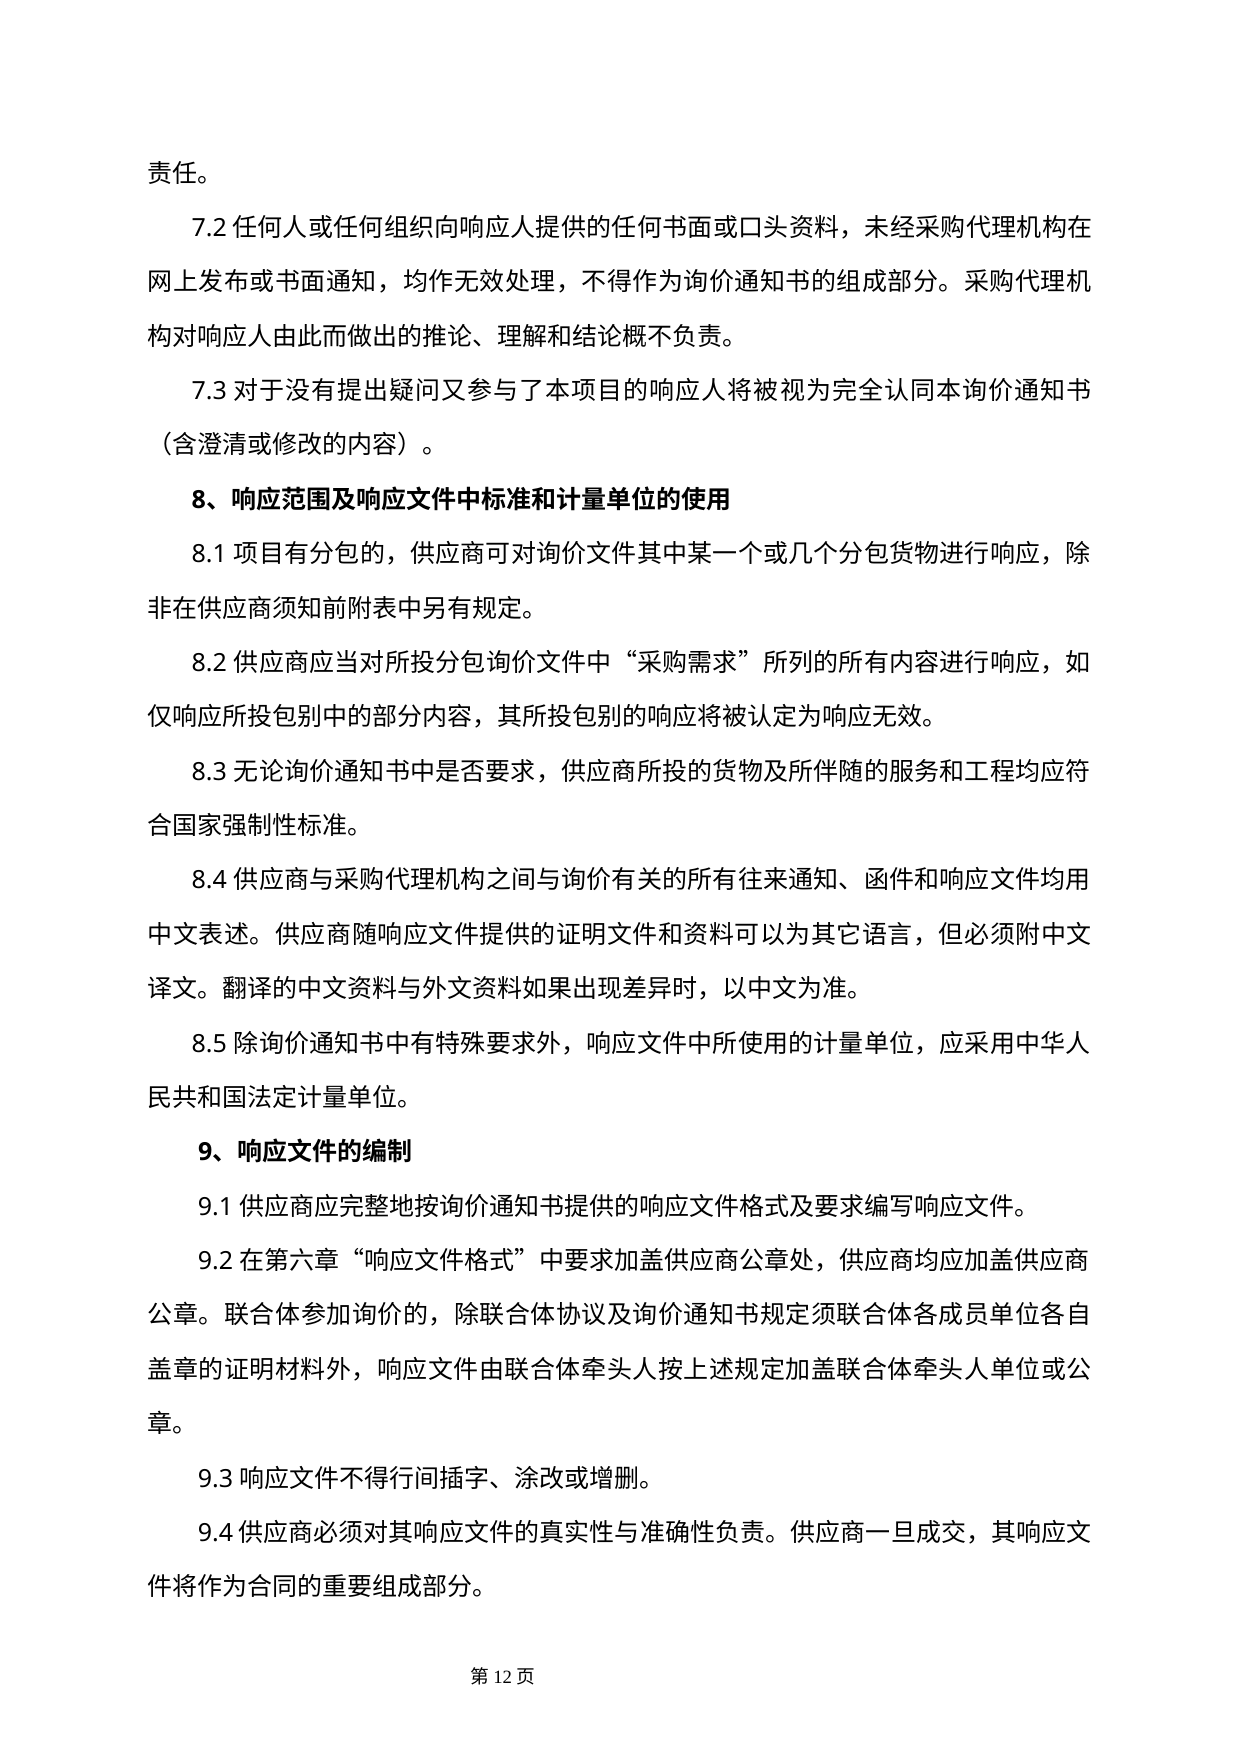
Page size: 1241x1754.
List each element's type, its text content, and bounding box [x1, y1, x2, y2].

text 9.4供应商必须对其响应文件的真实性与准确性负责。供应商一旦成交，其响应文件将作为合同的重要组成部分。 [148, 1512, 1092, 1603]
text 9.1 供应商应完整地按询价通知书提供的响应文件格式及要求编写响应文件。 [148, 1186, 1092, 1222]
text 9.3 响应文件不得行间插字、涂改或增删。 [148, 1458, 1092, 1494]
text 8.2 供应商应当对所投分包询价文件中“采购需求”所列的所有内容进行响应，如仅响应所投包别中的部分内容，其所投包别的响应将被认定为响应无效。 [148, 642, 1092, 733]
text 9、响应文件的编制 [148, 1132, 1092, 1168]
text 8.1 项目有分包的，供应商可对询价文件其中某一个或几个分包货物进行响应，除非在供应商须知前附表中另有规定。 [148, 534, 1092, 624]
text 8.5 除询价通知书中有特殊要求外，响应文件中所使用的计量单位，应采用中华人民共和国法定计量单位。 [148, 1023, 1092, 1114]
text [148, 153, 1092, 189]
text 7.3对于没有提出疑问又参与了本项目的响应人将被视为完全认同本询价通知书（含澄清或修改的内容）。 [148, 371, 1092, 461]
text 8.3 无论询价通知书中是否要求，供应商所投的货物及所伴随的服务和工程均应符合国家强制性标准。 [148, 751, 1092, 842]
text 7.2任何人或任何组织向响应人提供的任何书面或口头资料，未经采购代理机构在网上发布或书面通知，均作无效处理，不得作为询价通知书的组成部分。采购代理机构对响应人由此而做出的推论、理解和结论概不负责。 [148, 207, 1092, 352]
text 8.4 供应商与采购代理机构之间与询价有关的所有往来通知、函件和响应文件均用中文表述。供应商随响应文件提供的证明文件和资料可以为其它语言，但必须附中文译文。翻译的中文资料与外文资料如果出现差异时，以中文为准。 [148, 860, 1092, 1005]
text 9.2 在第六章“响应文件格式”中要求加盖供应商公章处，供应商均应加盖供应商公章。联合体参加询价的，除联合体协议及询价通知书规定须联合体各成员单位各自盖章的证明材料外，响应文件由联合体牵头人按上述规定加盖联合体牵头人单位或公章。 [148, 1241, 1092, 1440]
text 8、响应范围及响应文件中标准和计量单位的使用 [148, 479, 1092, 516]
